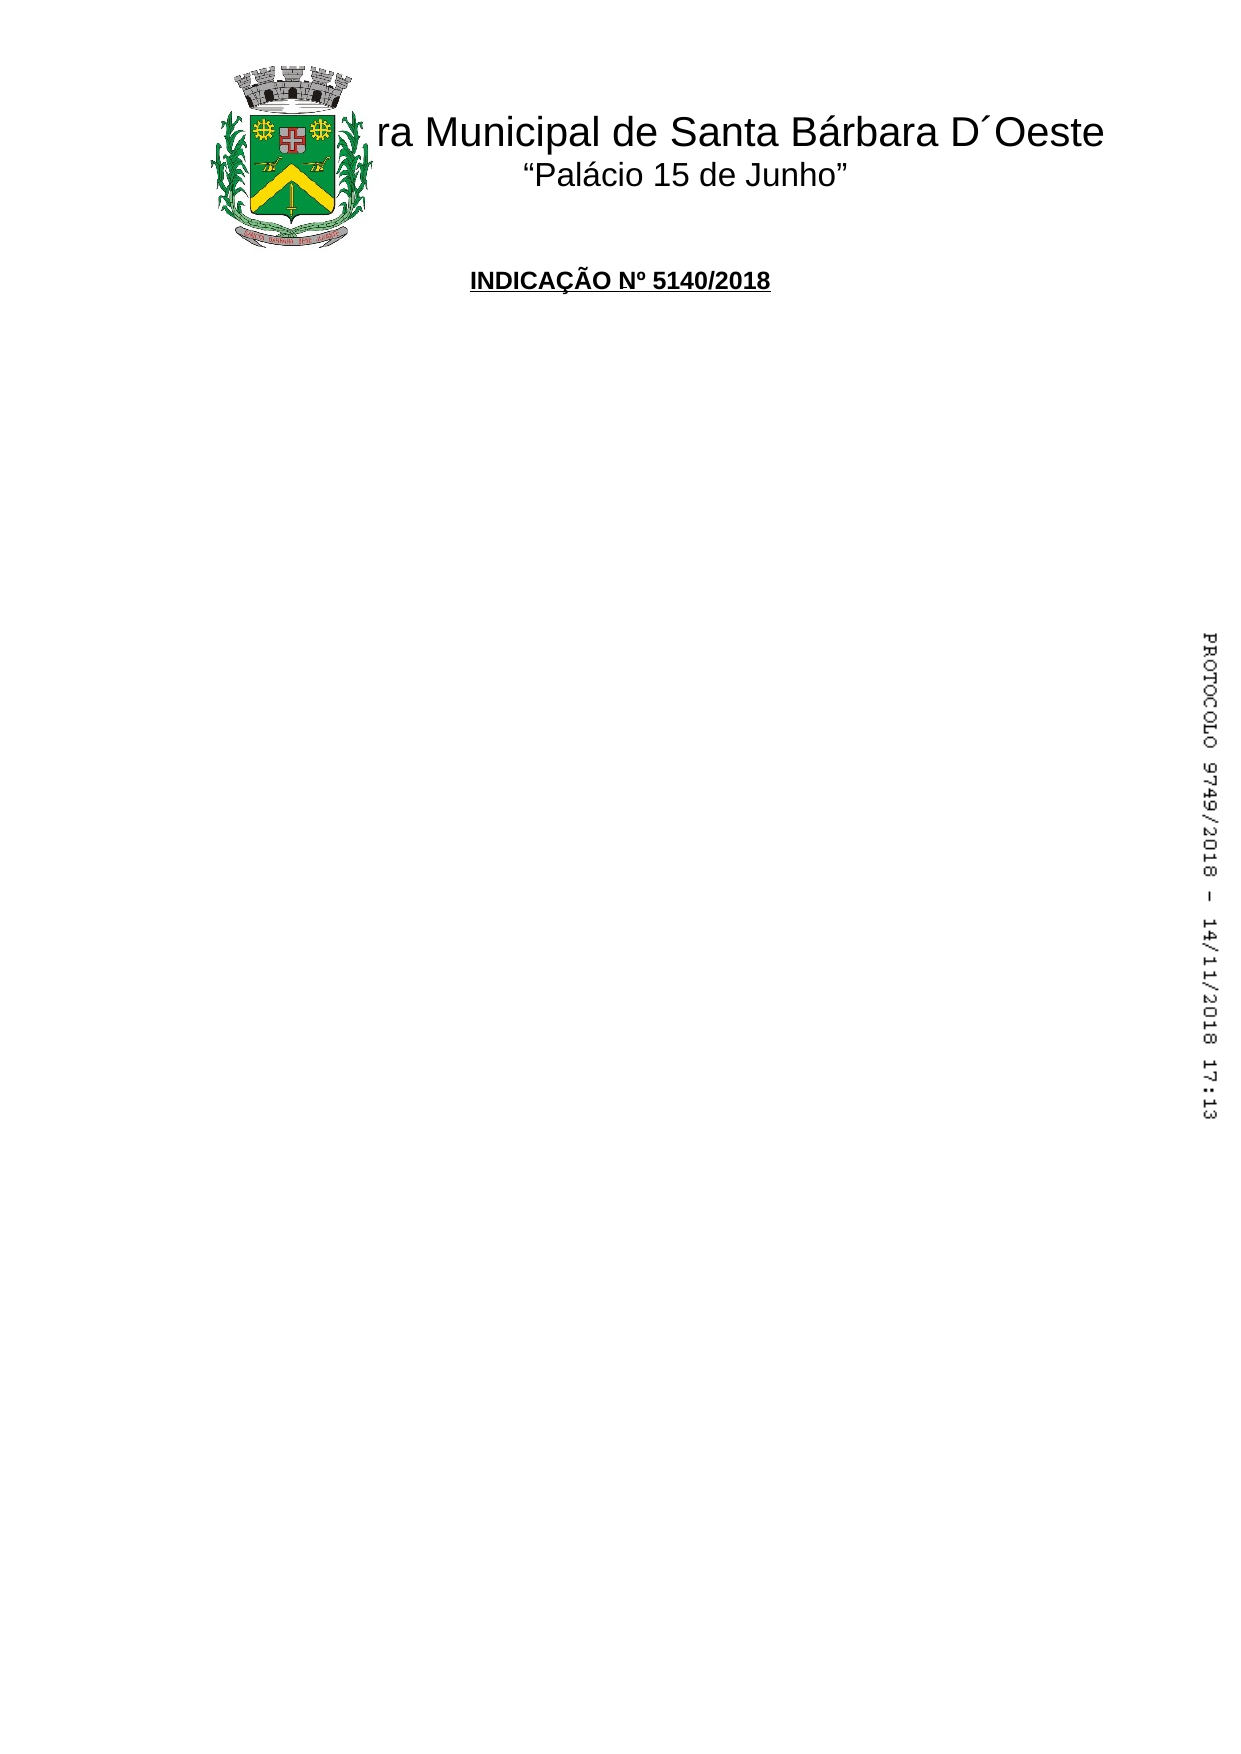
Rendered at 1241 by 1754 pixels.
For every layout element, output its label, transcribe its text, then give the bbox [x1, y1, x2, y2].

picture [1177, 629, 1241, 1125]
title INDICAÇÃO Nº 5140/2018 [177, 266, 1063, 294]
picture [210, 66, 380, 255]
